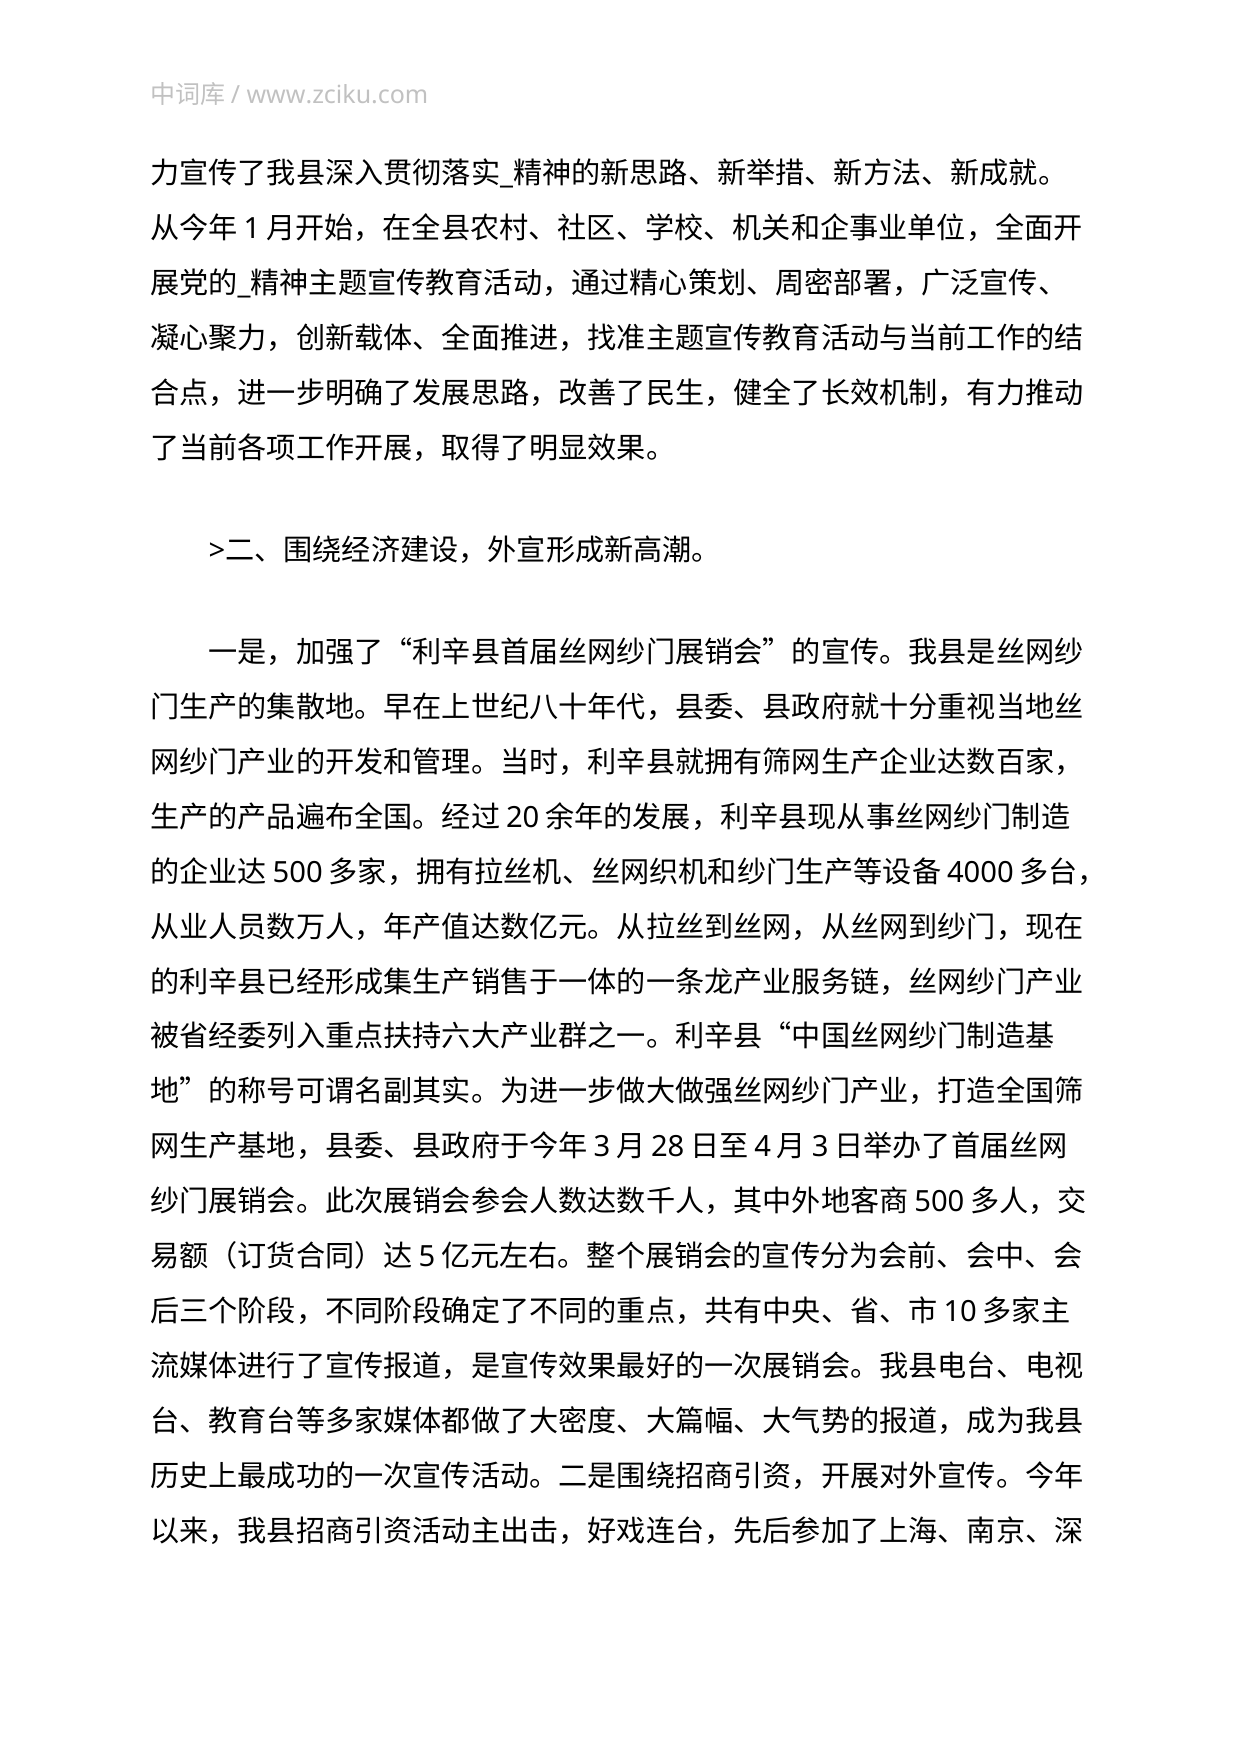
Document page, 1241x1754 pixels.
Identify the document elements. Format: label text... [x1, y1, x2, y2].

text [150, 150, 1090, 467]
text >二、围绕经济建设，外宣形成新高潮。 [150, 527, 1090, 569]
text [150, 628, 1090, 1550]
